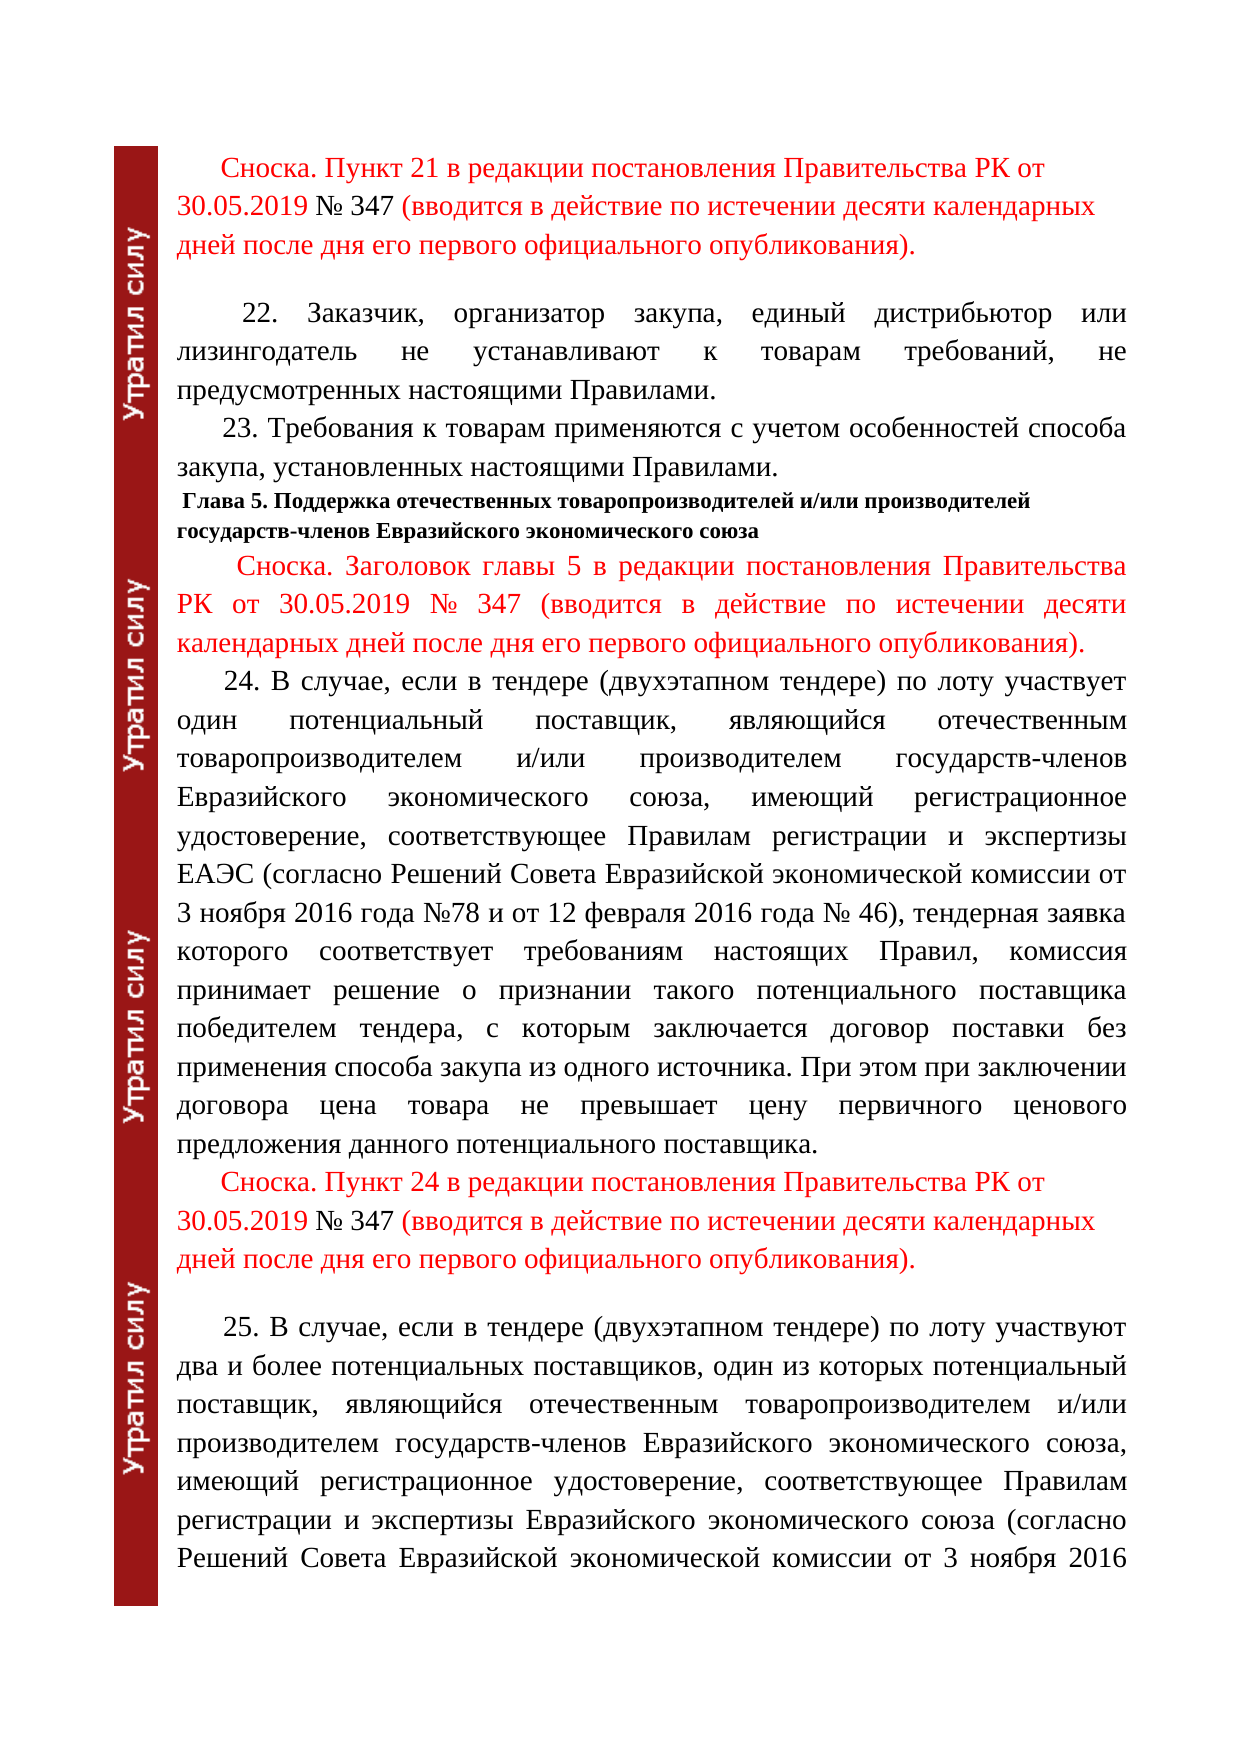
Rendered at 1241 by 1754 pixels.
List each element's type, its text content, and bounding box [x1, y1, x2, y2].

picture [114, 1574, 158, 1606]
picture [114, 1159, 158, 1164]
picture [114, 1305, 158, 1309]
text 24. В случае, если в тендере (двухэтапном тендере) по лоту участвует один потенциальный поставщик, являющийся отечественным товаропроизводителем и/или производителем государств-членов Евразийского экономического союза, имеющий регистрационное удостоверение, соответствующее Правилам регистрации и экспертизы ЕАЭС (согласно Решений Совета Евразийской экономической комиссии от 3 ноября 2016 года №78 и от 12 февраля 2016 года № 46), тендерная заявка которого соответствует требованиям настоящих Правил, комиссия принимает решение о признании такого потенциального поставщика победителем тендера, с которым заключается договор поставки без применения способа закупа из одного источника. При этом при заключении договора цена товара не превышает цену первичного ценового предложения данного потенциального поставщика. [112, 663, 1128, 1159]
text Сноска. Пункт 24 в редакции постановления Правительства РК от 30.05.2019 № 347 (вводится в действие по истечении десяти календарных дней после дня его первого официального опубликования). [112, 1164, 1128, 1305]
text 22. Заказчик, организатор закупа, единый дистрибьютор или лизингодатель не устанавливают к товарам требований, не предусмотренных настоящими Правилами. [112, 295, 1128, 405]
text Сноска. Пункт 21 в редакции постановления Правительства РК от 30.05.2019 № 347 (вводится в действие по истечении десяти календарных дней после дня его первого официального опубликования). [112, 150, 1128, 291]
picture [114, 405, 158, 410]
text 23. Требования к товарам применяются с учетом особенностей способа закупа, установленных настоящими Правилами. [112, 410, 1128, 482]
picture [114, 658, 158, 663]
picture [114, 146, 158, 150]
text Глава 5. Поддержка отечественных товаропроизводителей и/или производителей государств-членов Евразийского экономического союза [112, 487, 1128, 544]
picture [114, 291, 158, 295]
picture [114, 482, 158, 487]
picture [114, 544, 158, 548]
text Сноска. Заголовок главы 5 в редакции постановления Правительства РК от 30.05.2019 № 347 (вводится в действие по истечении десяти календарных дней после дня его первого официального опубликования). [112, 548, 1128, 658]
